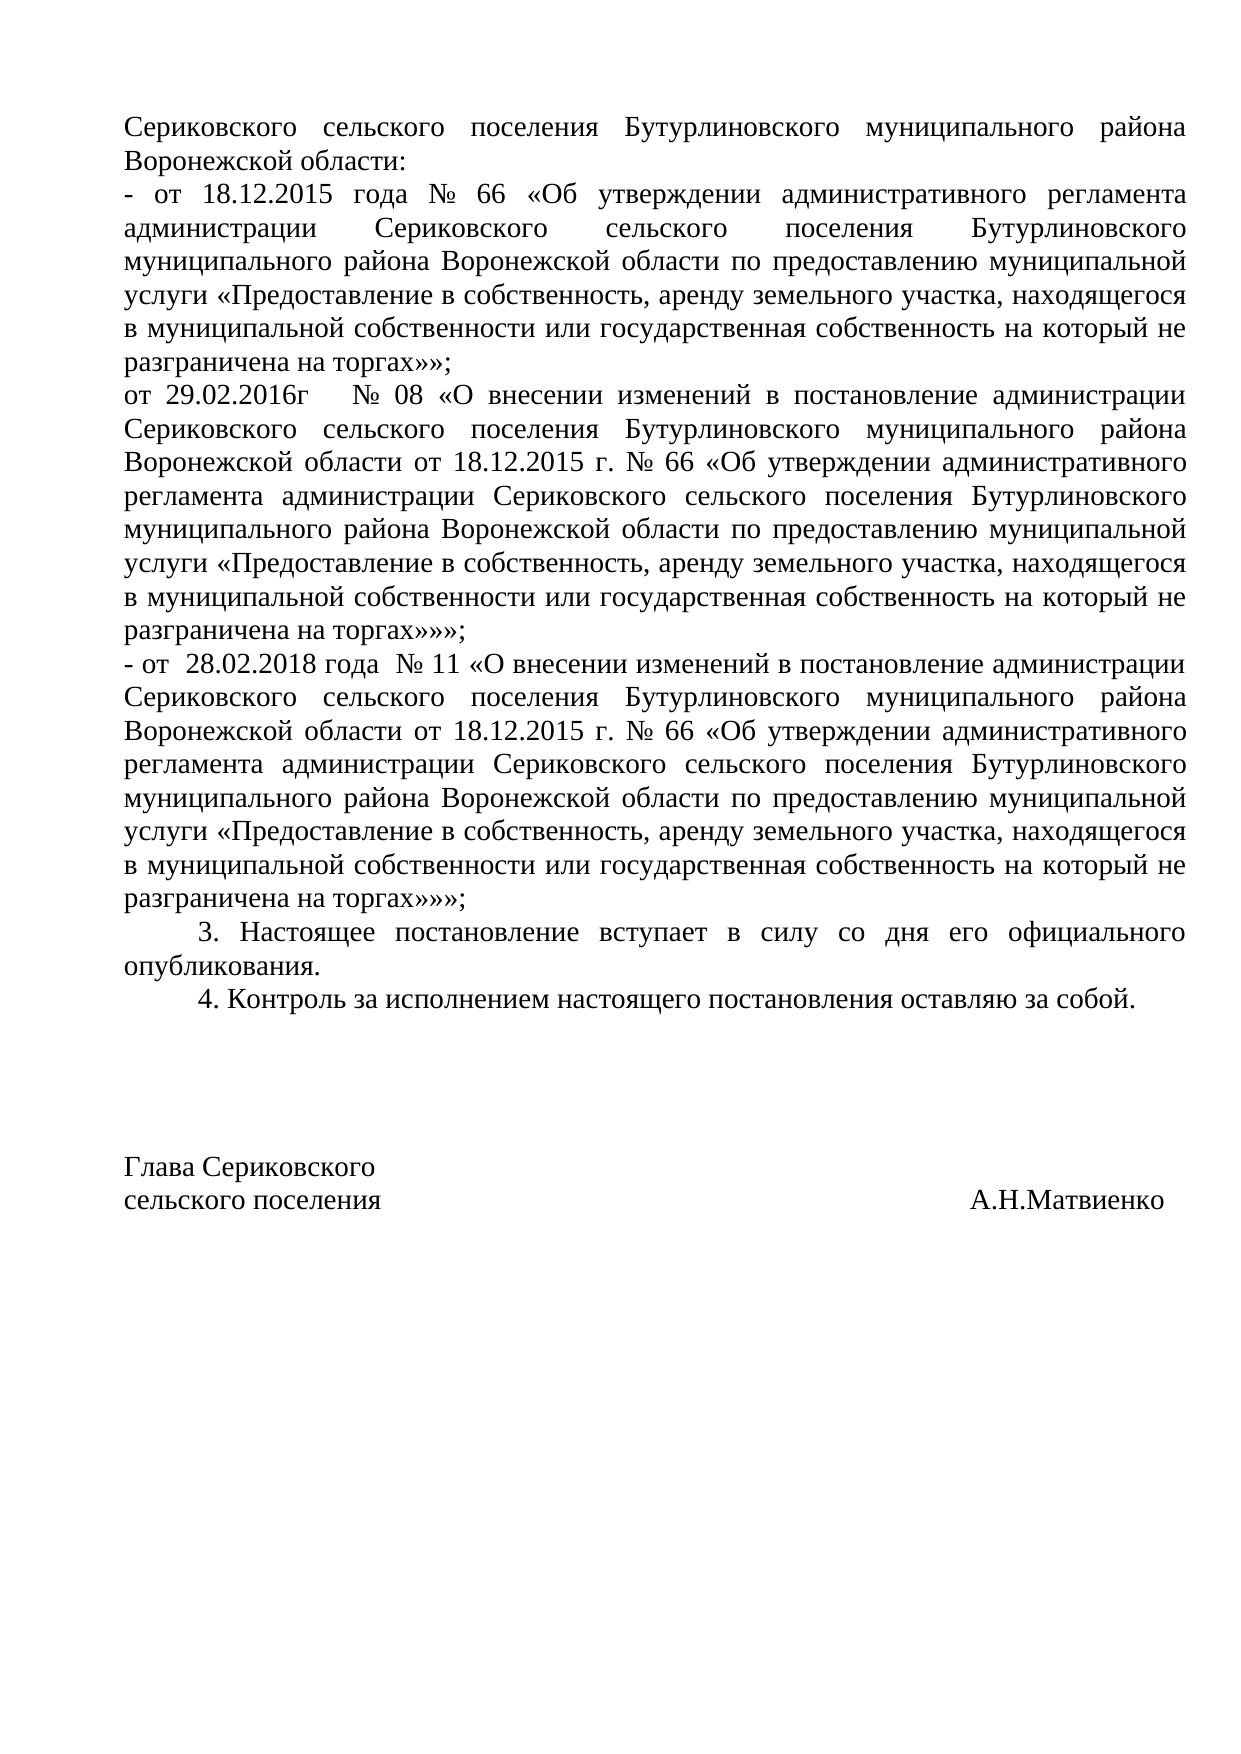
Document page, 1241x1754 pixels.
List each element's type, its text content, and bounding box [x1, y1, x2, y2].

text 4. Контроль за исполнением настоящего постановления оставляю за собой. [124, 981, 1187, 1015]
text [124, 109, 1187, 176]
text 3. Настоящее постановление вступает в силу со дня его официального опубликования. [124, 914, 1187, 981]
text - от 28.02.2018 года № 11 «О внесении изменений в постановление администрации Сериковского сельского поселения Бутурлиновского муниципального района Воронежской области от 18.12.2015 г. № 66 «Об утверждении административного регламента администрации Сериковского сельского поселения Бутурлиновского муниципального района Воронежской области по предоставлению муниципальной услуги «Предоставление в собственность, аренду земельного участка, находящегося в муниципальной собственности или государственная собственность на который не разграничена на торгах»»»; [124, 646, 1187, 914]
table_header Глава Сериковского сельского поселения [113, 1115, 884, 1216]
text - от 18.12.2015 года № 66 «Об утверждении административного регламента администрации Сериковского сельского поселения Бутурлиновского муниципального района Воронежской области по предоставлению муниципальной услуги «Предоставление в собственность, аренду земельного участка, находящегося в муниципальной собственности или государственная собственность на который не разграничена на торгах»»; [124, 176, 1187, 377]
text от 29.02.2016г № 08 «О внесении изменений в постановление администрации Сериковского сельского поселения Бутурлиновского муниципального района Воронежской области от 18.12.2015 г. № 66 «Об утверждении административного регламента администрации Сериковского сельского поселения Бутурлиновского муниципального района Воронежской области по предоставлению муниципальной услуги «Предоставление в собственность, аренду земельного участка, находящегося в муниципальной собственности или государственная собственность на который не разграничена на торгах»»»; [124, 377, 1187, 646]
table_header А.Н.Матвиенко [885, 1115, 1176, 1216]
